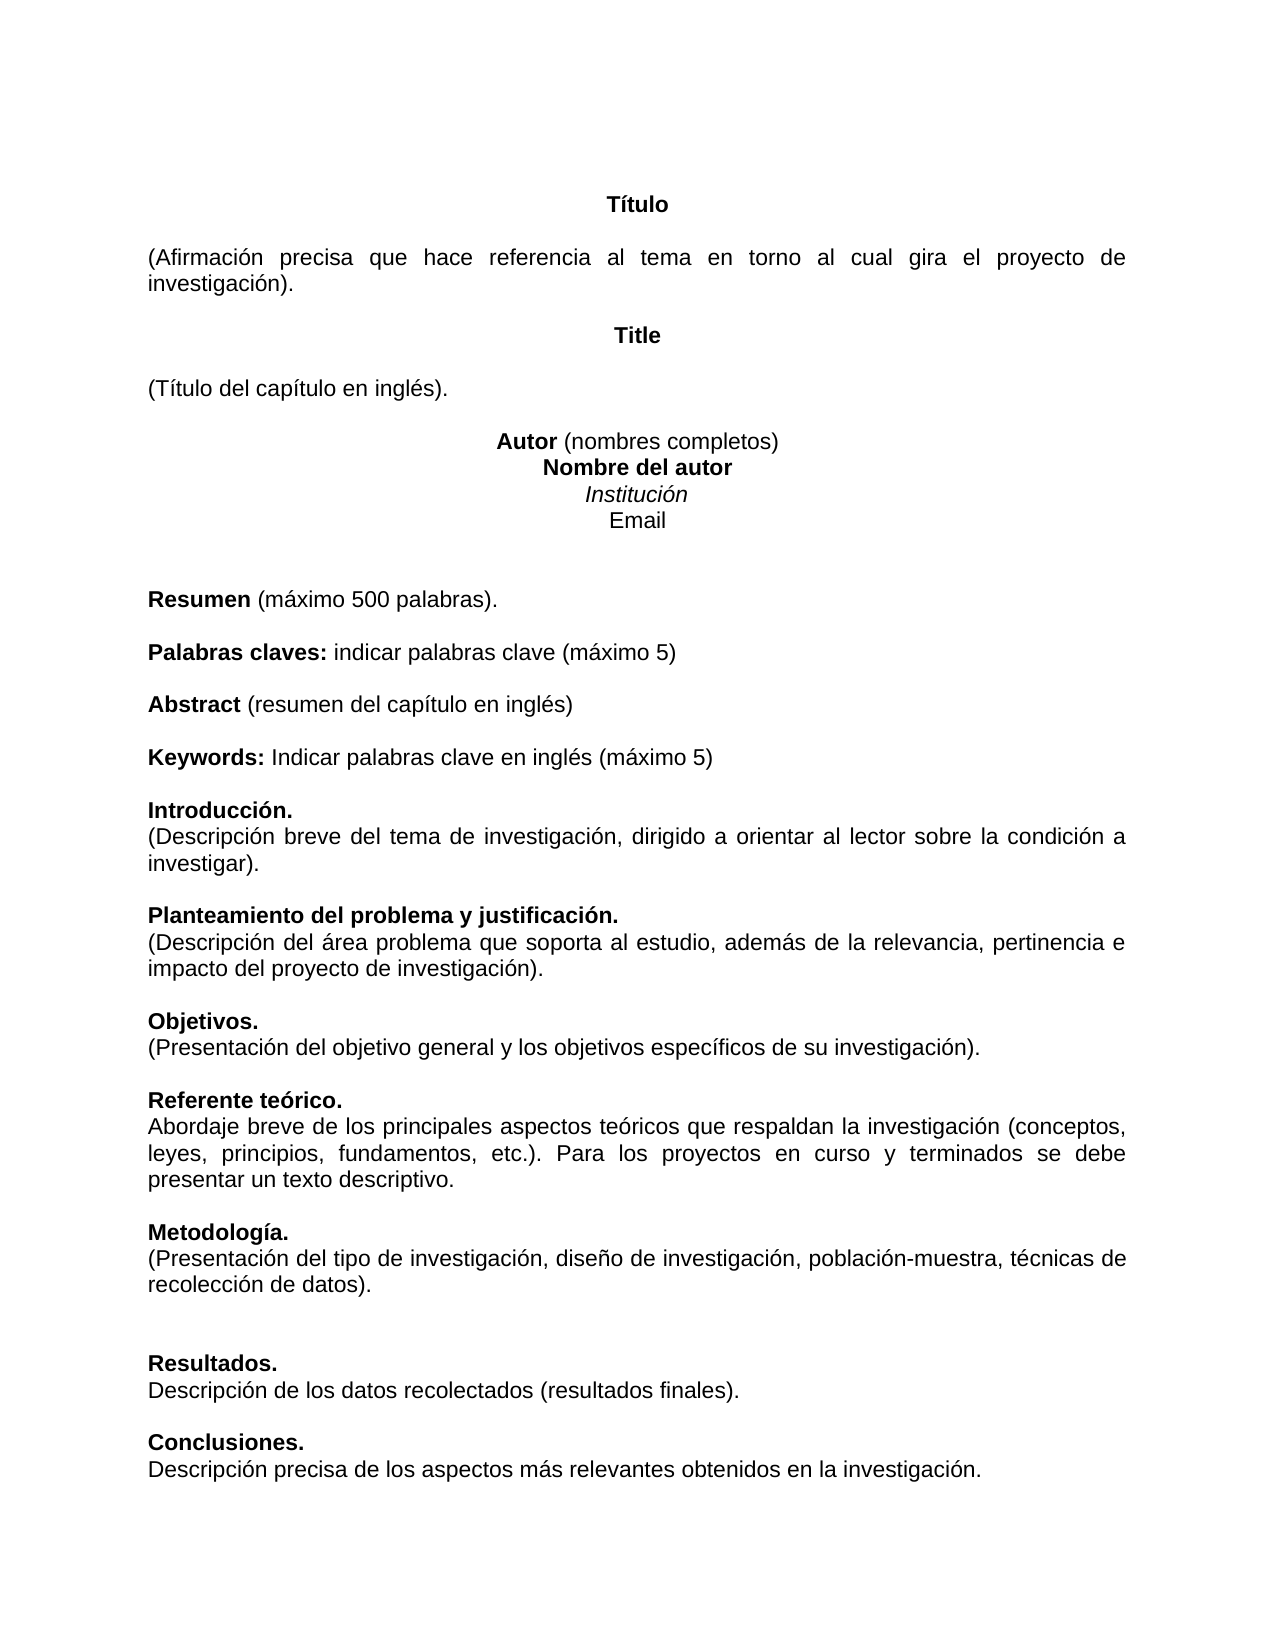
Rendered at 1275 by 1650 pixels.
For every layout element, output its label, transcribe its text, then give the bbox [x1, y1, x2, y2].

text Introducción. [148, 797, 1127, 823]
text Institución [148, 481, 1127, 507]
text Resultados. [148, 1350, 1127, 1377]
text Nombre del autor [148, 454, 1127, 481]
text Metodología. [148, 1218, 1127, 1245]
text (Presentación del tipo de investigación, diseño de investigación, población-muestra, técnicas de recolección de datos). [148, 1245, 1127, 1298]
text Abordaje breve de los principales aspectos teóricos que respaldan la investigación (conceptos, leyes, principios, fundamentos, etc.). Para los proyectos en curso y terminados se debe presentar un texto descriptivo. [148, 1113, 1127, 1192]
text Title [148, 322, 1127, 349]
text (Descripción del área problema que soporta al estudio, además de la relevancia, pertinencia e impacto del proyecto de investigación). [148, 929, 1127, 981]
text Autor (nombres completos) [148, 428, 1127, 454]
text Planteamiento del problema y justificación. [148, 902, 1127, 929]
text Descripción precisa de los aspectos más relevantes obtenidos en la investigación. [148, 1456, 1127, 1482]
text (Afirmación precisa que hace referencia al tema en torno al cual gira el proyecto de investigación). [148, 243, 1127, 296]
text Email [148, 507, 1127, 533]
text Keywords: Indicar palabras clave en inglés (máximo 5) [148, 744, 1127, 771]
text Referente teórico. [148, 1087, 1127, 1113]
text (Descripción breve del tema de investigación, dirigido a orientar al lector sobre la condición a investigar). [148, 823, 1127, 876]
text Conclusiones. [148, 1429, 1127, 1456]
text Abstract (resumen del capítulo en inglés) [148, 691, 1127, 718]
text Título [148, 191, 1127, 217]
text Objetivos. [148, 1008, 1127, 1034]
text (Presentación del objetivo general y los objetivos específicos de su investigación). [148, 1034, 1127, 1060]
text Palabras claves: indicar palabras clave (máximo 5) [148, 639, 1127, 665]
text Resumen (máximo 500 palabras). [148, 586, 1127, 612]
text Descripción de los datos recolectados (resultados finales). [148, 1377, 1127, 1403]
text (Título del capítulo en inglés). [148, 375, 1127, 402]
